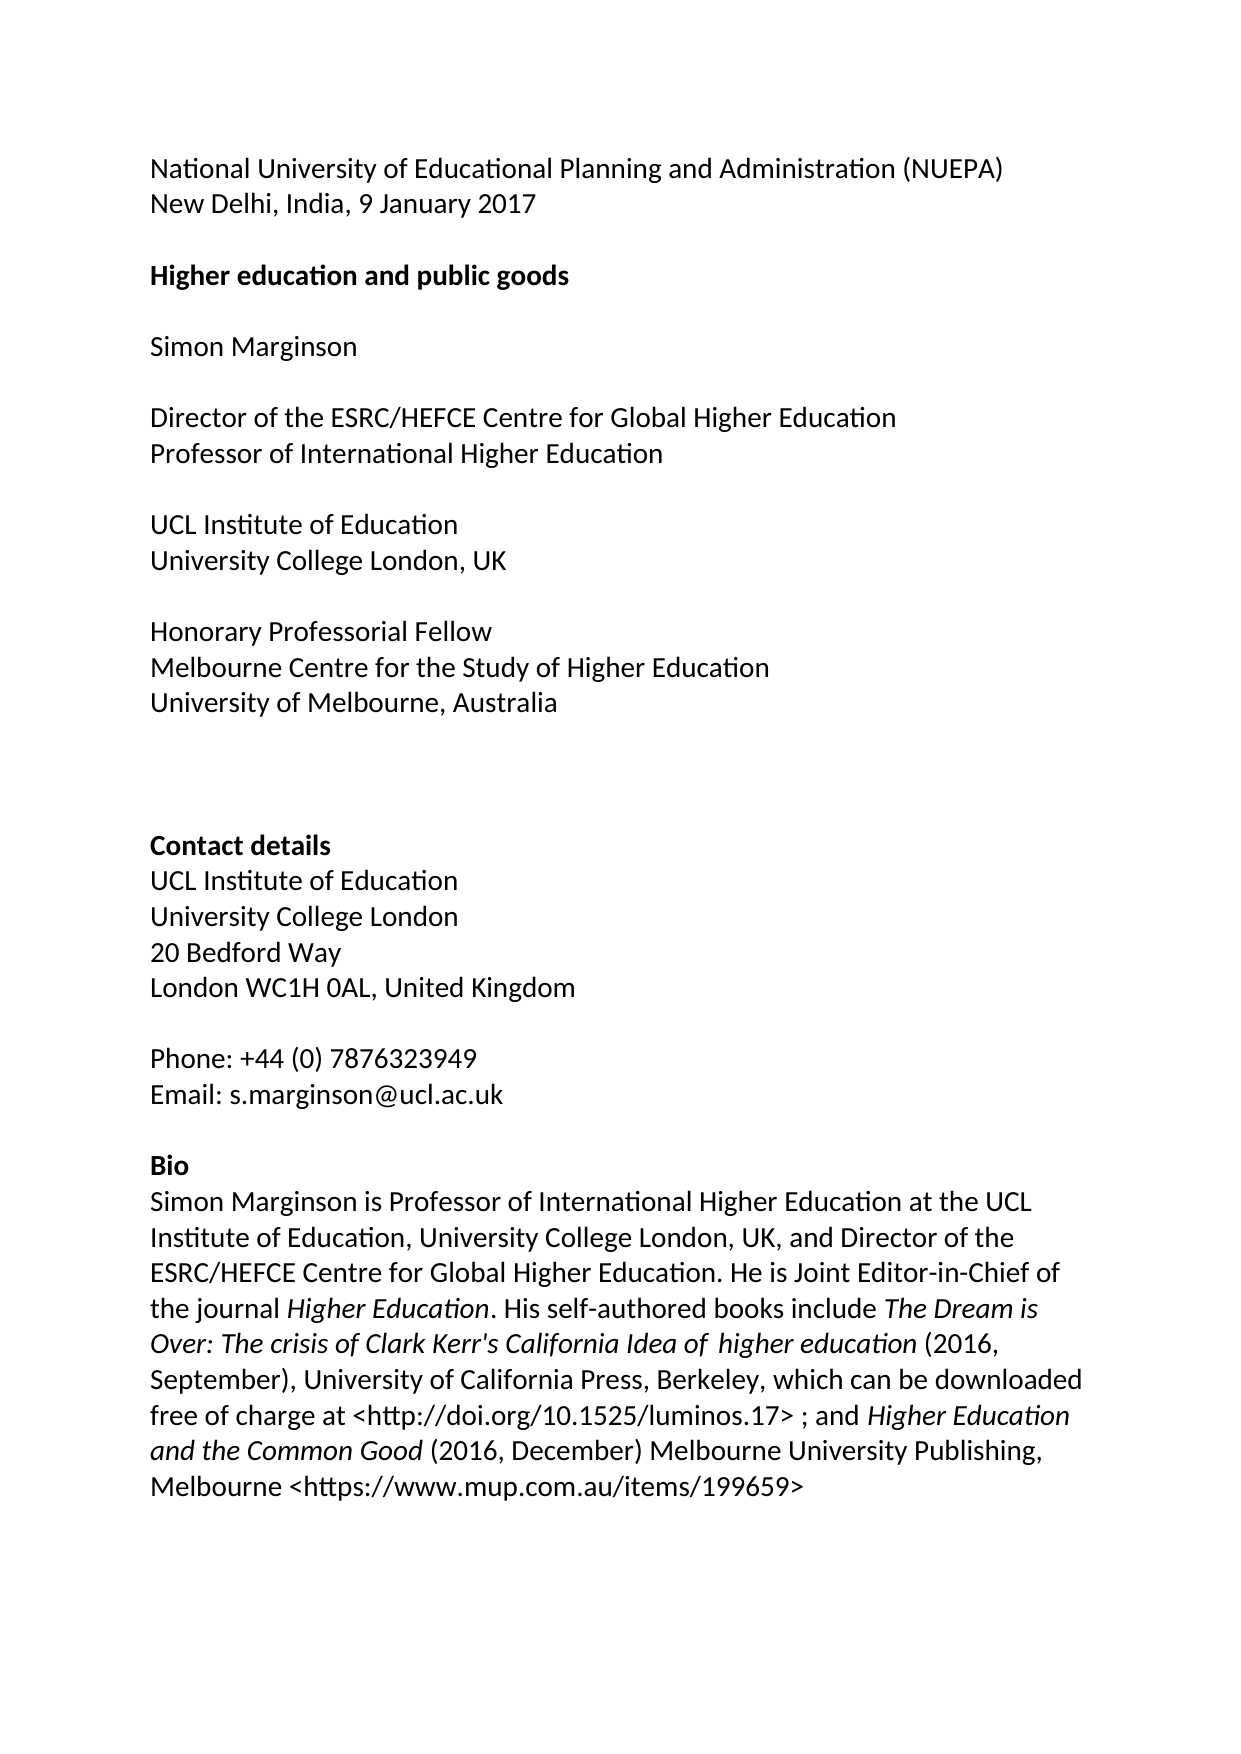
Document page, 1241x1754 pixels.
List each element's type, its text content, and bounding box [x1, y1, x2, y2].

text Simon Marginson [150, 328, 1090, 364]
text Melbourne Centre for the Study of Higher Education [150, 649, 1090, 684]
text Simon Marginson is Professor of International Higher Education at the UCL Institute of Education, University College London, UK, and Director of the ESRC/HEFCE Centre for Global Higher Education. He is Joint Editor-in-Chief of the journal Higher Education. His self-authored books include The Dream is Over: The crisis of Clark Kerr's California Idea of higher education (2016, September), University of California Press, Berkeley, which can be downloaded free of charge at <http://doi.org/10.1525/luminos.17> ; and Higher Education and the Common Good (2016, December) Melbourne University Publishing, Melbourne <https://www.mup.com.au/items/199659> [150, 1183, 1090, 1504]
text Professor of International Higher Education [150, 435, 1090, 471]
text Phone: +44 (0) 7876323949 [150, 1041, 1090, 1076]
text London WC1H 0AL, United Kingdom [150, 969, 1090, 1005]
text UCL Institute of Education [150, 862, 1090, 898]
text Bio [150, 1147, 1090, 1183]
text Email: s.marginson@ucl.ac.uk [150, 1076, 1090, 1112]
text Higher education and public goods [150, 257, 1090, 292]
text 20 Bedford Way [150, 934, 1090, 969]
text University College London [150, 898, 1090, 934]
text New Delhi, India, 9 January 2017 [150, 186, 1090, 221]
text Director of the ESRC/HEFCE Centre for Global Higher Education [150, 399, 1090, 435]
text Contact details [150, 827, 1090, 862]
text Honorary Professorial Fellow [150, 613, 1090, 649]
text National University of Educational Planning and Administration (NUEPA) [150, 150, 1090, 186]
text University of Melbourne, Australia [150, 684, 1090, 720]
text University College London, UK [150, 542, 1090, 577]
text UCL Institute of Education [150, 506, 1090, 542]
